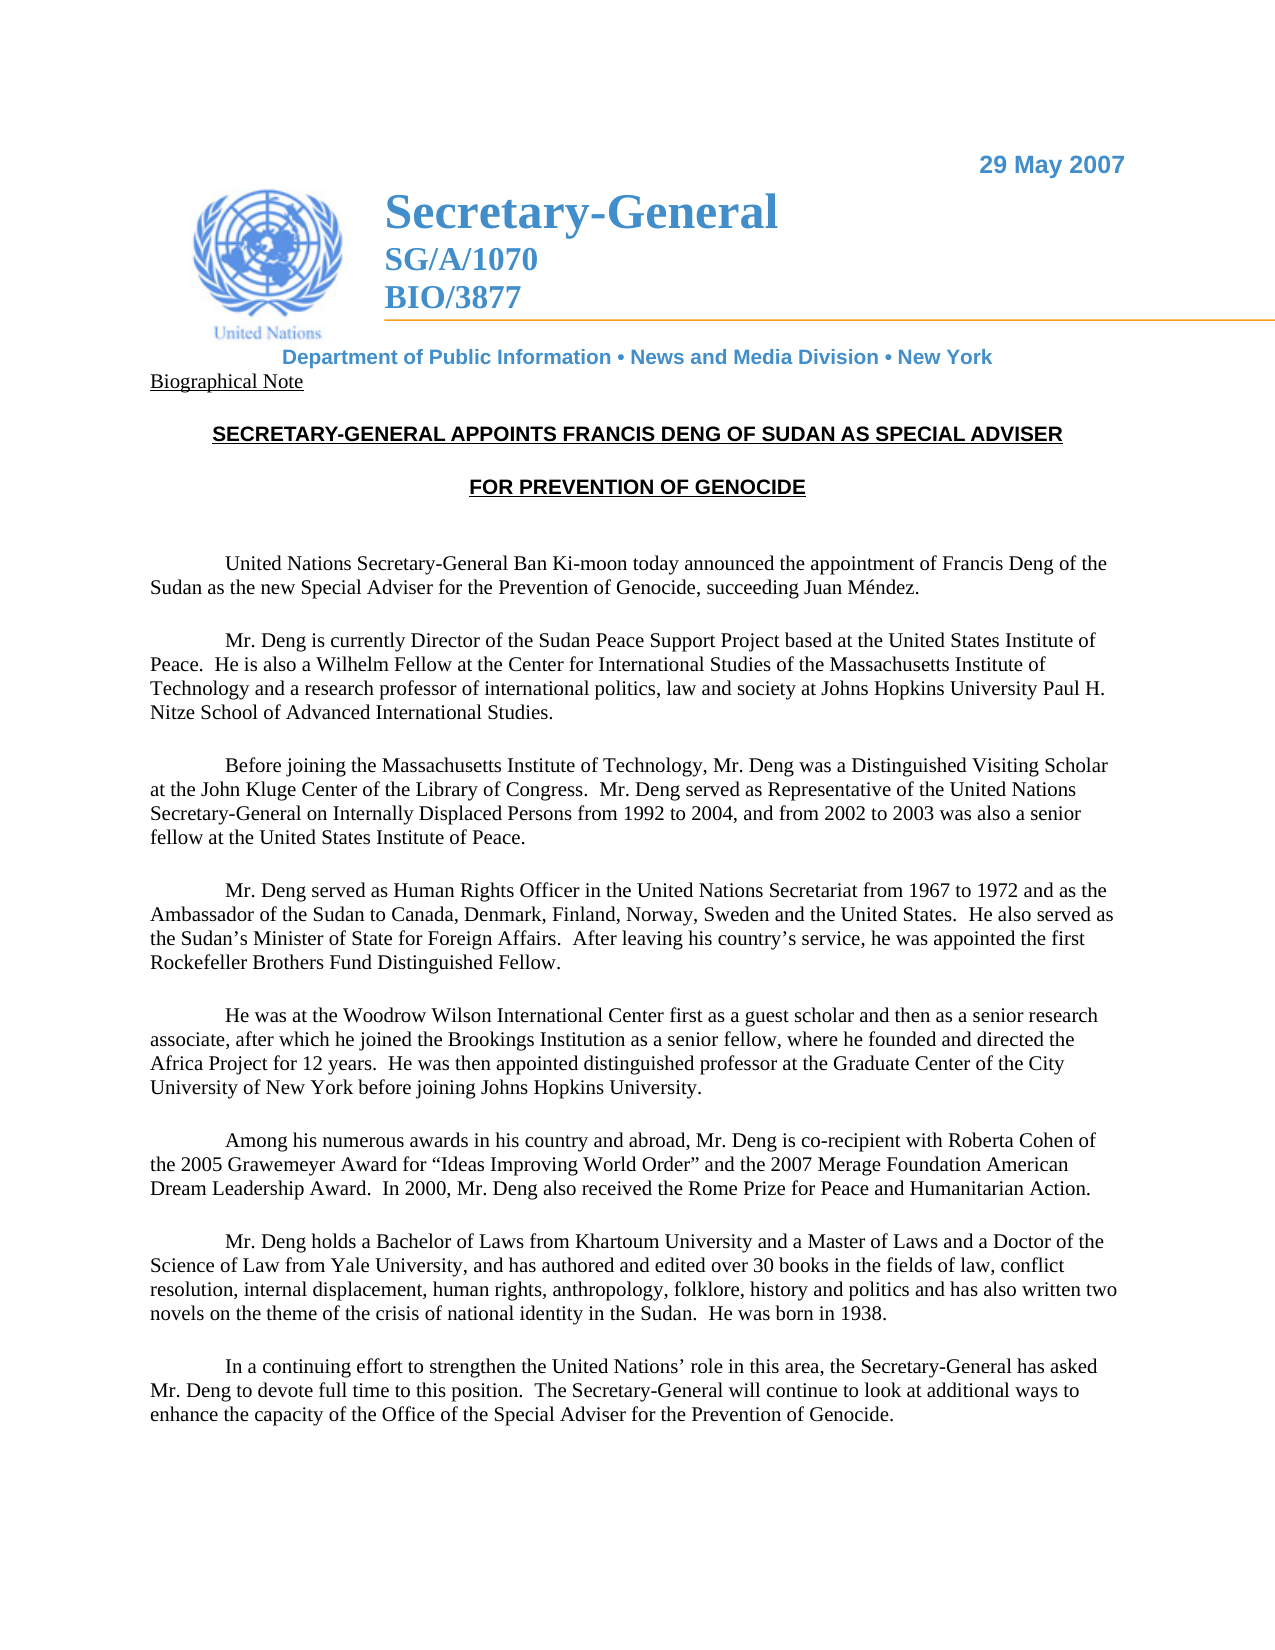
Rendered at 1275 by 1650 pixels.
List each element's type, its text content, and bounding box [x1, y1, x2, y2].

table_cell Department of Public Information • News and Media Division • New York [150, 345, 1125, 369]
text SECRETARY-GENERAL APPOINTS FRANCIS DENG OF SUDAN AS SPECIAL ADVISER [150, 422, 1125, 446]
text Mr. Deng is currently Director of the Sudan Peace Support Project based at the United States Institute of Peace. He is also a Wilhelm Fellow at the Center for International Studies of the Massachusetts Institute of Technology and a research professor of international politics, law and society at Johns Hopkins University Paul H. Nitze School of Advanced International Studies. [150, 628, 1125, 724]
table_header [150, 179, 1125, 345]
text In a continuing effort to strengthen the United Nations’ role in this area, the Secretary-General has asked Mr. Deng to devote full time to this position. The Secretary-General will continue to look at additional ways to enhance the capacity of the Office of the Special Adviser for the Prevention of Genocide. [150, 1354, 1125, 1426]
text Mr. Deng holds a Bachelor of Laws from Khartoum University and a Master of Laws and a Doctor of the Science of Law from Yale University, and has authored and edited over 30 books in the fields of law, conflict resolution, internal displacement, human rights, anthropology, folklore, history and politics and has also written two novels on the theme of the crisis of national identity in the Sudan. He was born in 1938. [150, 1229, 1125, 1325]
text Among his numerous awards in his country and abroad, Mr. Deng is co-recipient with Roberta Cohen of the 2005 Grawemeyer Award for “Ideas Improving World Order” and the 2007 Merage Foundation American Dream Leadership Award. In 2000, Mr. Deng also received the Rome Prize for Peace and Humanitarian Action. [150, 1128, 1125, 1200]
text United Nations Secretary-General Ban Ki-moon today announced the appointment of Francis Deng of the Sudan as the new Special Adviser for the Prevention of Genocide, succeeding Juan Méndez. [150, 551, 1125, 599]
text Mr. Deng served as Human Rights Officer in the United Nations Secretariat from 1967 to 1972 and as the Ambassador of the Sudan to Canada, Denmark, Finland, Norway, Sweden and the United States. He also served as the Sudan’s Minister of State for Foreign Affairs. After leaving his country’s service, he was appointed the first Rockefeller Brothers Fund Distinguished Fellow. [150, 878, 1125, 974]
text Biographical Note [150, 369, 1125, 393]
text Before joining the Massachusetts Institute of Technology, Mr. Deng was a Distinguished Visiting Scholar at the John Kluge Center of the Library of Congress. Mr. Deng served as Representative of the United Nations Secretary-General on Internally Displaced Persons from 1992 to 2004, and from 2002 to 2003 was also a senior fellow at the United States Institute of Peace. [150, 753, 1125, 849]
text 29 May 2007 [150, 150, 1125, 179]
picture [188, 188, 347, 345]
text FOR PREVENTION OF GENOCIDE [150, 474, 1125, 498]
text He was at the Woodrow Wilson International Center first as a guest scholar and then as a senior research associate, after which he joined the Brookings Institution as a senior fellow, where he founded and directed the Africa Project for 12 years. He was then appointed distinguished professor at the Graduate Center of the City University of New York before joining Johns Hopkins University. [150, 1003, 1125, 1099]
